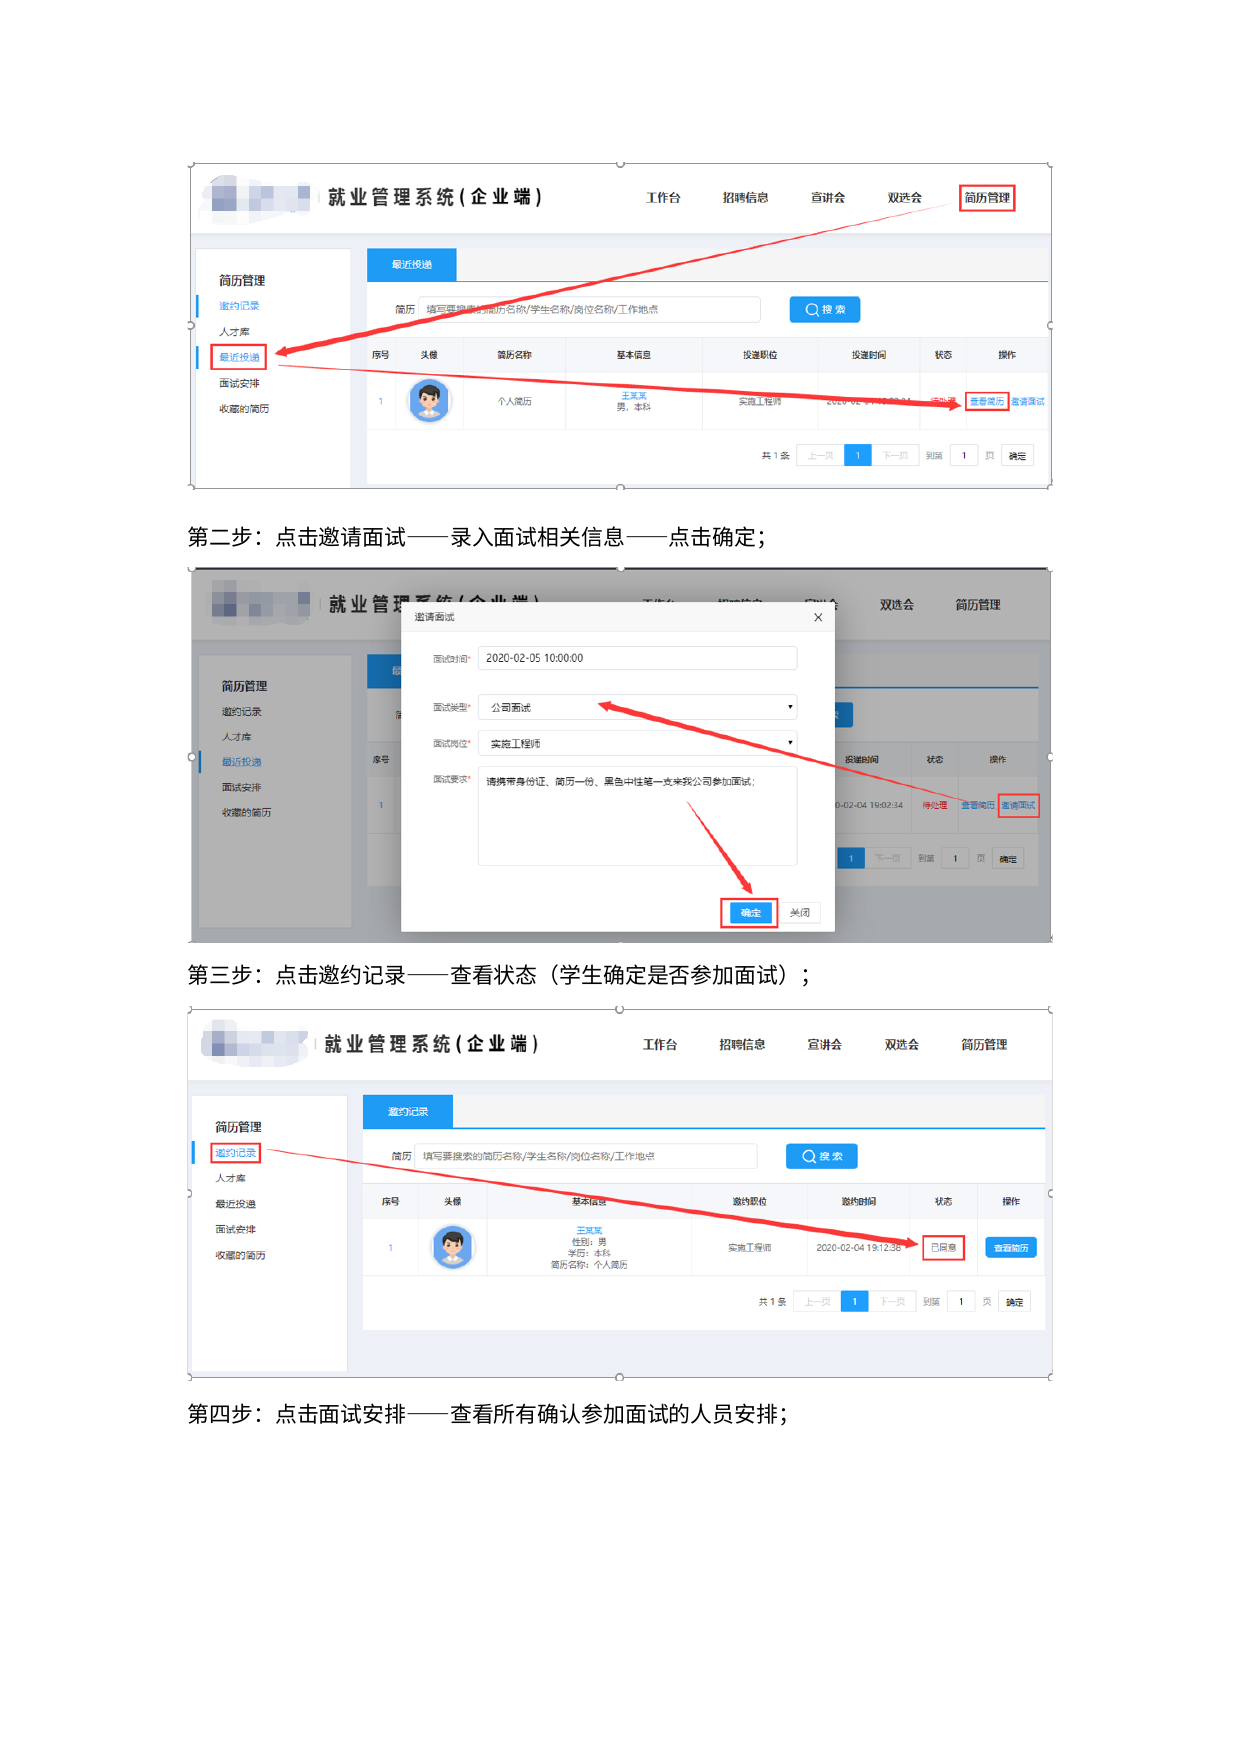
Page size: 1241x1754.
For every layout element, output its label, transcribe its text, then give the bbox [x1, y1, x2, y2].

text 第四步：点击面试安排——查看所有确认参加面试的人员安排； [187, 1396, 1053, 1429]
picture [187, 162, 1053, 490]
picture [187, 1006, 1053, 1381]
text 第三步：点击邀约记录——查看状态（学生确定是否参加面试）； [187, 958, 1053, 990]
picture [187, 567, 1053, 943]
text 第二步：点击邀请面试——录入面试相关信息——点击确定； [187, 519, 1053, 552]
